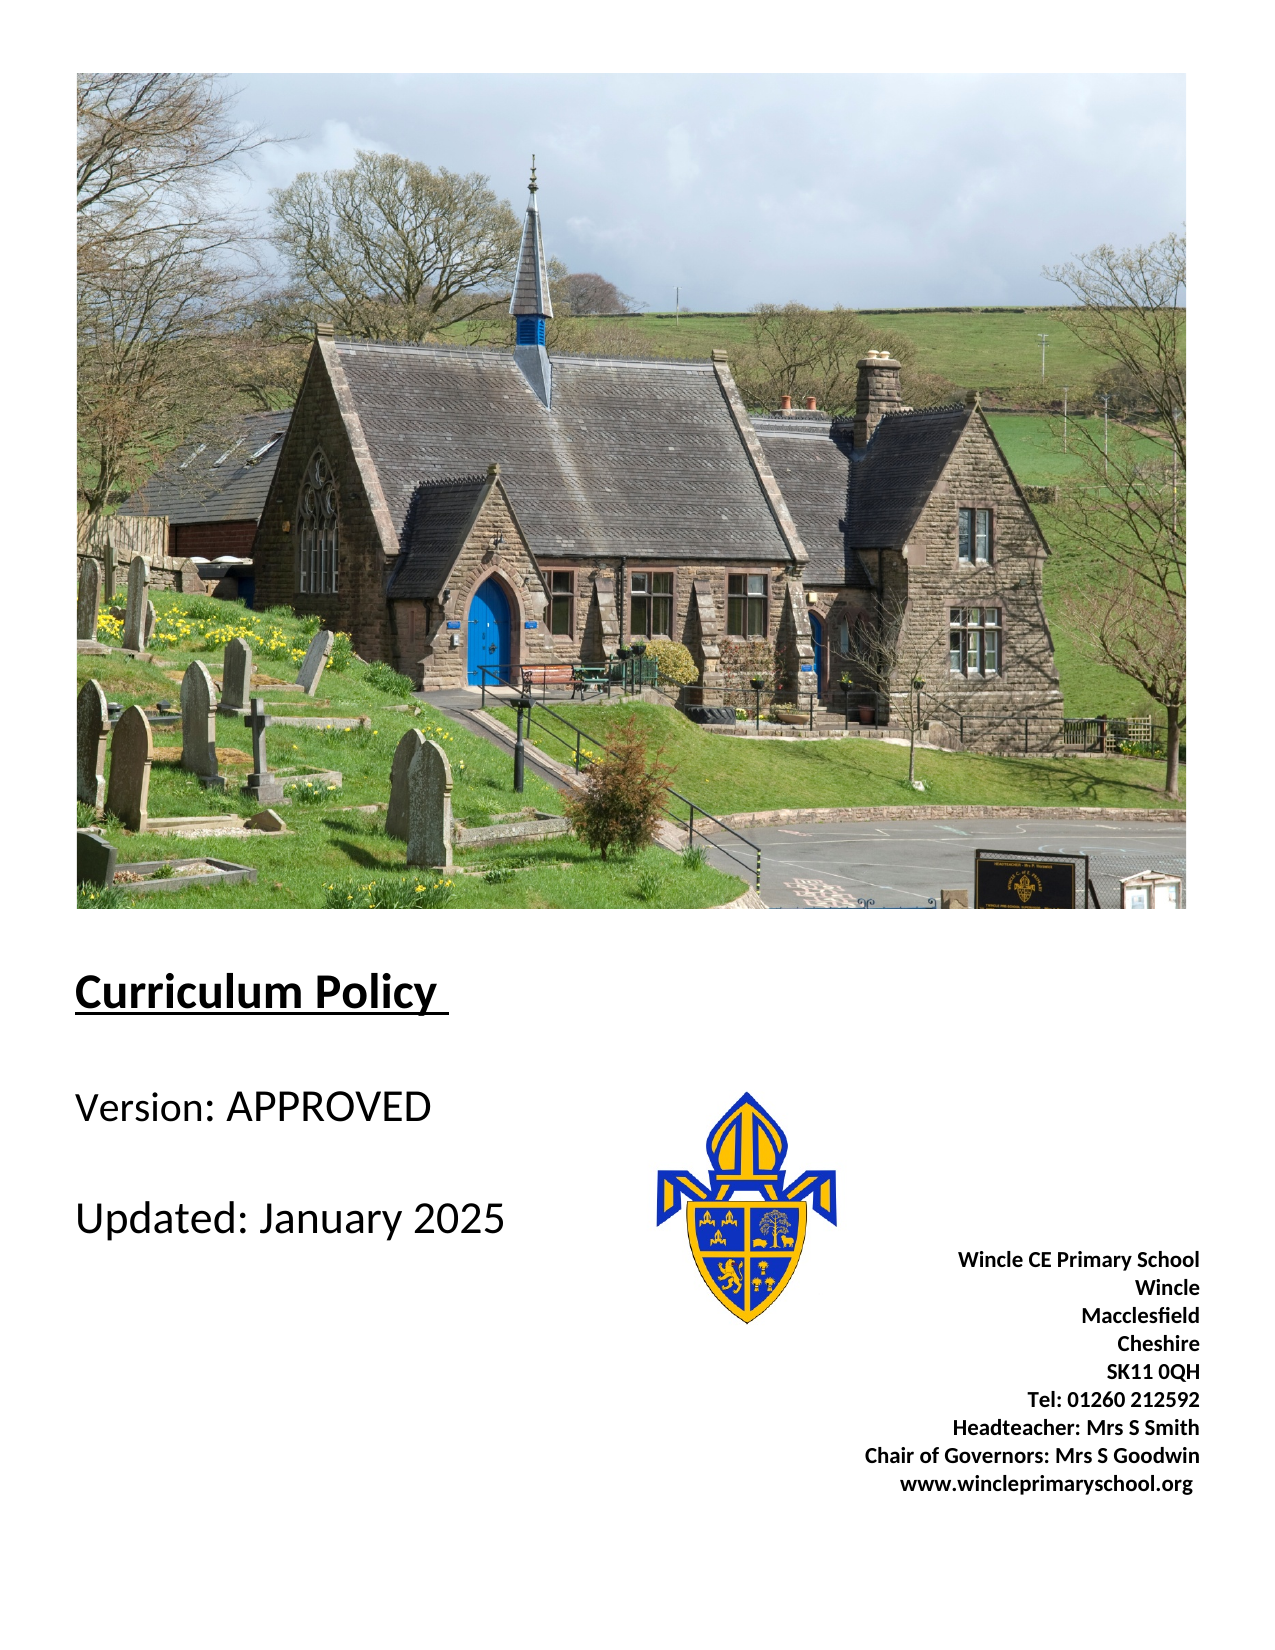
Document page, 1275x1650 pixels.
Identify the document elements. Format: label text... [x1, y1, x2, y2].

text Curriculum Policy [75, 960, 1200, 1021]
text Cheshire [75, 1329, 1200, 1357]
text Chair of Governors: Mrs S Goodwin [75, 1441, 1200, 1469]
text SK11 0QH [75, 1357, 1200, 1385]
text Wincle [75, 1273, 1200, 1301]
text Headteacher: Mrs S Smith [75, 1413, 1200, 1441]
text Tel: 01260 212592 [75, 1385, 1200, 1413]
text Wincle CE Primary School [75, 1245, 1200, 1273]
text Macclesfield [75, 1301, 1200, 1329]
text www.wincleprimaryschool.org [900, 1469, 1200, 1497]
text Updated: January 2025 [75, 1189, 1200, 1245]
picture [76, 73, 1187, 909]
text Version: APPROVED [75, 1077, 1200, 1133]
